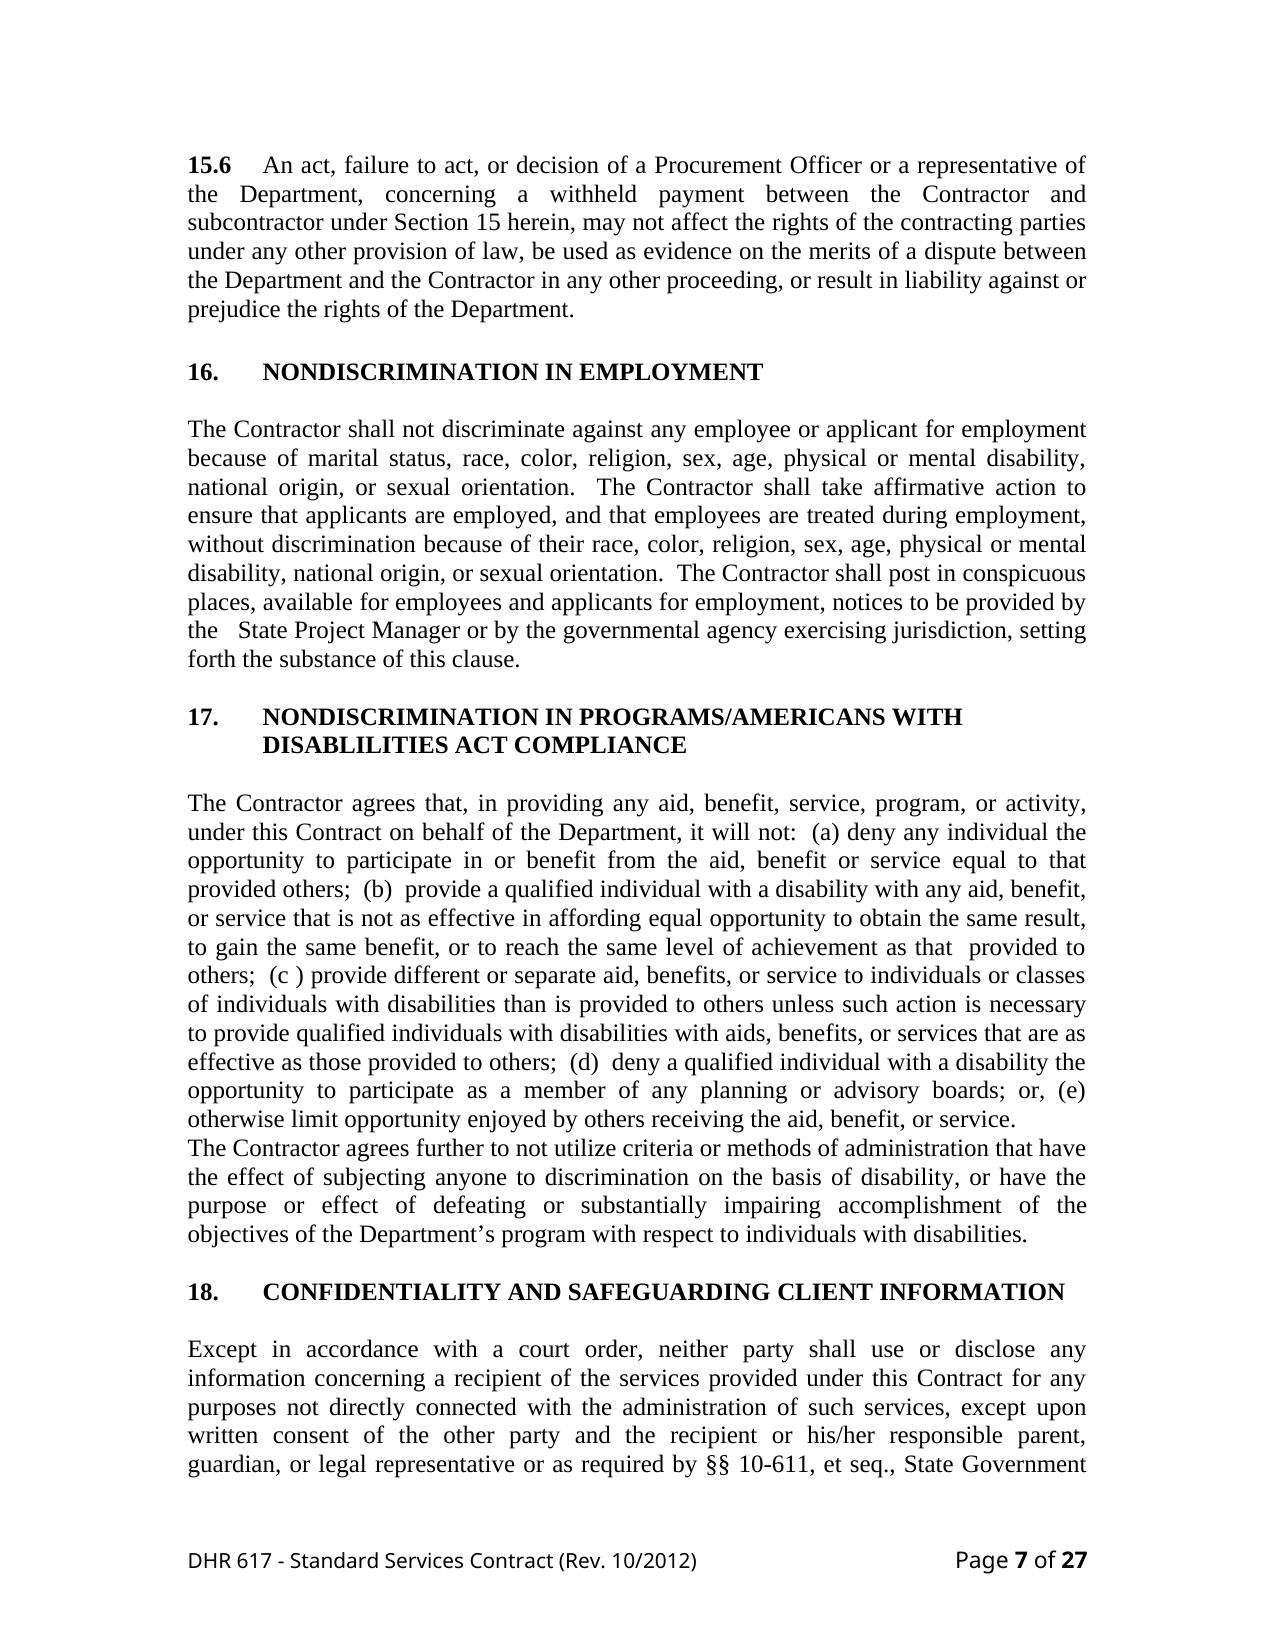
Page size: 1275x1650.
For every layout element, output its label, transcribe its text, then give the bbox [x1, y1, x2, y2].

text 16. NONDISCRIMINATION IN EMPLOYMENT [187, 357, 1087, 385]
text 18. CONFIDENTIALITY AND SAFEGUARDING CLIENT INFORMATION [187, 1277, 1087, 1305]
text The Contractor agrees further to not utilize criteria or methods of administration that have the effect of subjecting anyone to discrimination on the basis of disability, or have the purpose or effect of defeating or substantially impairing accomplishment of the objectives of the Department’s program with respect to individuals with disabilities. [187, 1133, 1087, 1248]
text The Contractor shall not discriminate against any employee or applicant for employment because of marital status, race, color, religion, sex, age, physical or mental disability, national origin, or sexual orientation. The Contractor shall take affirmative action to ensure that applicants are employed, and that employees are treated during employment, without discrimination because of their race, color, religion, sex, age, physical or mental disability, national origin, or sexual orientation. The Contractor shall post in conspicuous places, available for employees and applicants for employment, notices to be provided by the State Project Manager or by the governmental agency exercising jurisdiction, setting forth the substance of this clause. [187, 414, 1087, 673]
text 17. NONDISCRIMINATION IN PROGRAMS/AMERICANS WITH DISABLILITIES ACT COMPLIANCE [187, 702, 1087, 759]
text The Contractor agrees that, in providing any aid, benefit, service, program, or activity, under this Contract on behalf of the Department, it will not: (a) deny any individual the opportunity to participate in or benefit from the aid, benefit or service equal to that provided others; (b) provide a qualified individual with a disability with any aid, benefit, or service that is not as effective in affording equal opportunity to obtain the same result, to gain the same benefit, or to reach the same level of achievement as that provided to others; (c ) provide different or separate aid, benefits, or service to individuals or classes of individuals with disabilities than is provided to others unless such action is necessary to provide qualified individuals with disabilities with aids, benefits, or services that are as effective as those provided to others; (d) deny a qualified individual with a disability the opportunity to participate as a member of any planning or advisory boards; or, (e) otherwise limit opportunity enjoyed by others receiving the aid, benefit, or service. [187, 788, 1087, 1133]
text 15.6 An act, failure to act, or decision of a Procurement Officer or a representative of the Department, concerning a withheld payment between the Contractor and subcontractor under Section 15 herein, may not affect the rights of the contracting parties under any other provision of law, be used as evidence on the merits of a dispute between the Department and the Contractor in any other proceeding, or result in liability against or prejudice the rights of the Department. [187, 150, 1087, 322]
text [187, 1334, 1087, 1478]
